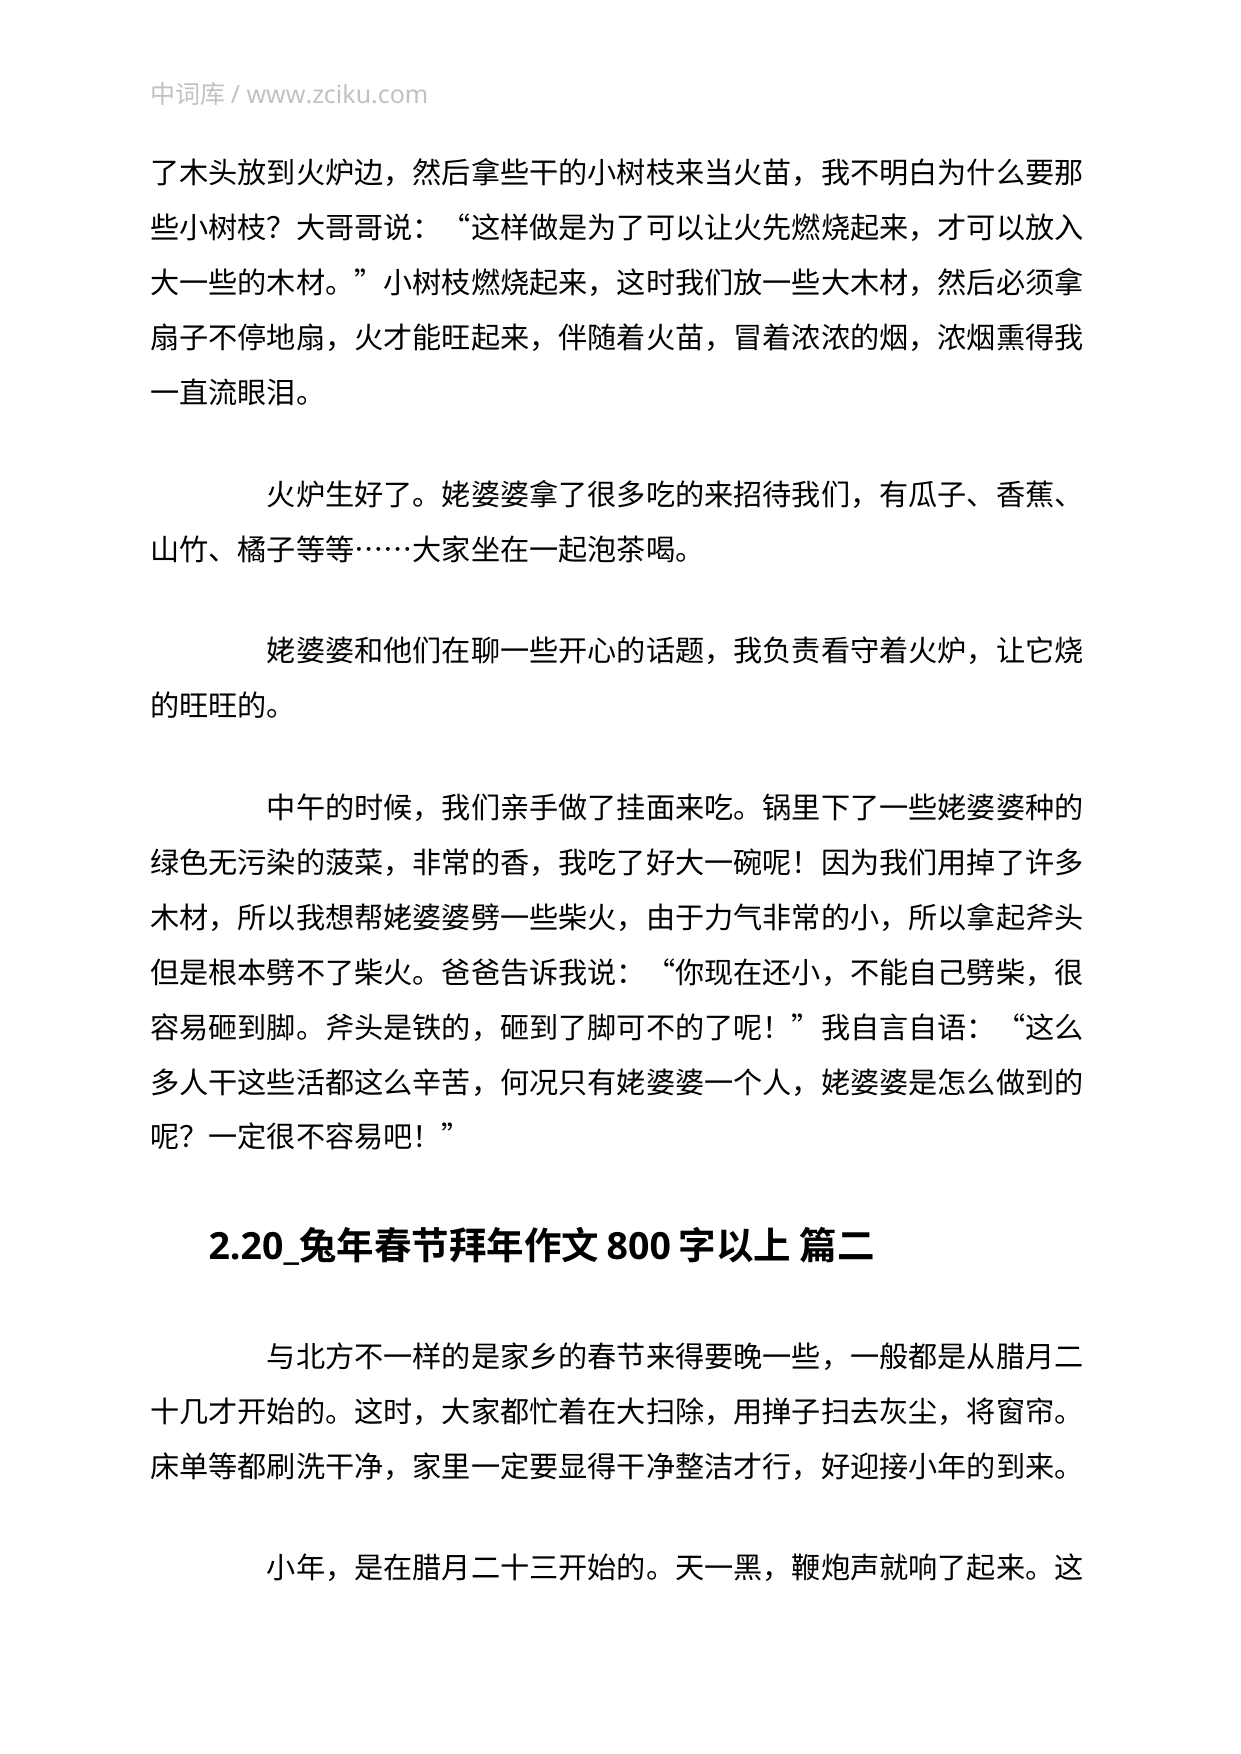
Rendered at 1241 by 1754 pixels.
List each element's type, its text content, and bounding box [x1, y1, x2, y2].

text 2.20_兔年春节拜年作文800字以上 篇二 [150, 1216, 1090, 1270]
text 与北方不一样的是家乡的春节来得要晚一些，一般都是从腊月二十几才开始的。这时，大家都忙着在大扫除，用掸子扫去灰尘，将窗帘。床单等都刷洗干净，家里一定要显得干净整洁才行，好迎接小年的到来。 [150, 1333, 1090, 1486]
text 姥婆婆和他们在聊一些开心的话题，我负责看守着火炉，让它烧的旺旺的。 [150, 628, 1090, 725]
text 火炉生好了。姥婆婆拿了很多吃的来招待我们，有瓜子、香蕉、山竹、橘子等等……大家坐在一起泡茶喝。 [150, 471, 1090, 568]
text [150, 150, 1090, 412]
text 中午的时候，我们亲手做了挂面来吃。锅里下了一些姥婆婆种的绿色无污染的菠菜，非常的香，我吃了好大一碗呢！因为我们用掉了许多木材，所以我想帮姥婆婆劈一些柴火，由于力气非常的小，所以拿起斧头但是根本劈不了柴火。爸爸告诉我说：“你现在还小，不能自己劈柴，很容易砸到脚。斧头是铁的，砸到了脚可不的了呢！”我自言自语：“这么多人干这些活都这么辛苦，何况只有姥婆婆一个人，姥婆婆是怎么做到的呢？一定很不容易吧！” [150, 785, 1090, 1156]
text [150, 1545, 1090, 1587]
